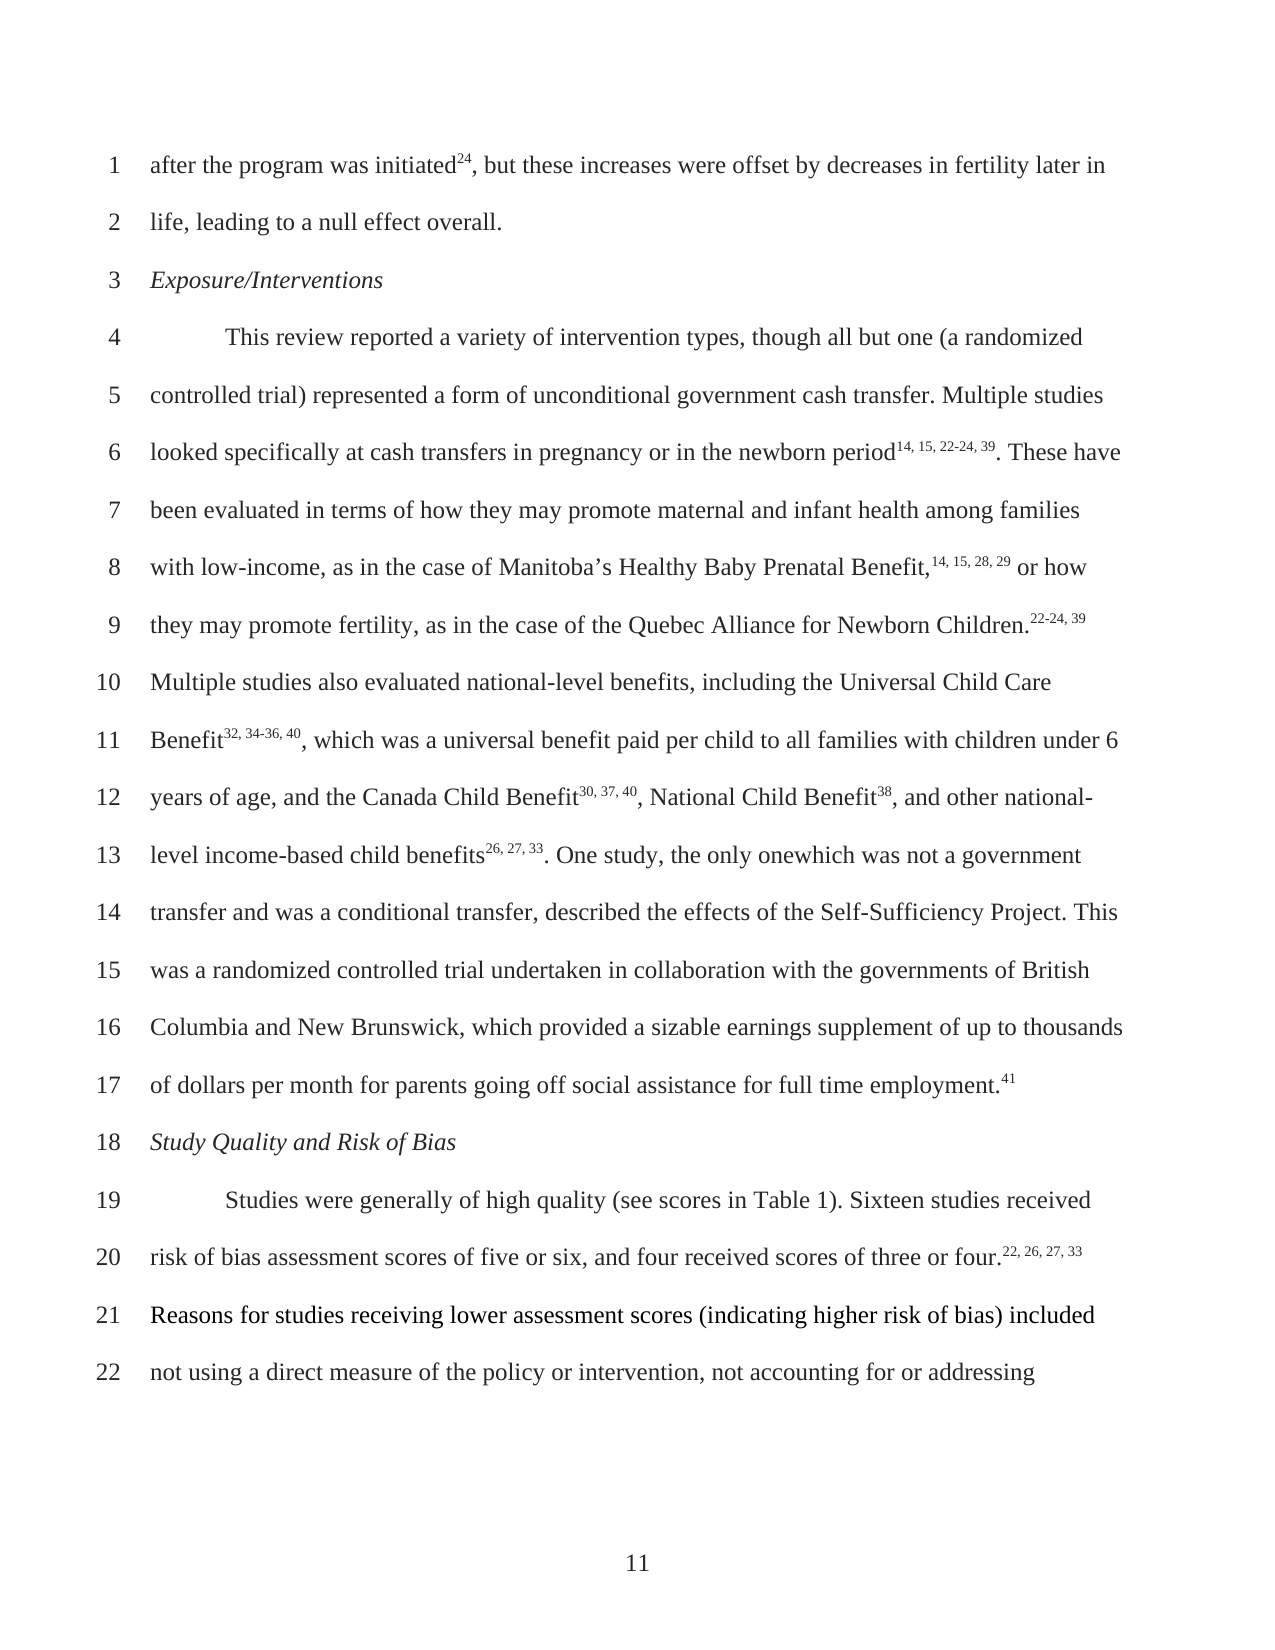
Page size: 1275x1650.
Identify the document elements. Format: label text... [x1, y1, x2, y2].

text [150, 1185, 1125, 1386]
text Study Quality and Risk of Bias [150, 1127, 1125, 1156]
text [150, 150, 1125, 236]
text Exposure/Interventions [150, 265, 1125, 294]
text This review reported a variety of intervention types, though all but one (a randomized controlled trial) represented a form of unconditional government cash transfer. Multiple studies looked specifically at cash transfers in pregnancy or in the newborn period14, 15, 22-24, 39. These have been evaluated in terms of how they may promote maternal and infant health among families with low-income, as in the case of Manitoba’s Healthy Baby Prenatal Benefit,14, 15, 28, 29 or how they may promote fertility, as in the case of the Quebec Alliance for Newborn Children.22-24, 39 Multiple studies also evaluated national-level benefits, including the Universal Child Care Benefit32, 34-36, 40, which was a universal benefit paid per child to all families with children under 6 years of age, and the Canada Child Benefit30, 37, 40, National Child Benefit38, and other national-level income-based child benefits26, 27, 33. One study, the only onewhich was not a government transfer and was a conditional transfer, described the effects of the Self-Sufficiency Project. This was a randomized controlled trial undertaken in collaboration with the governments of British Columbia and New Brunswick, which provided a sizable earnings supplement of up to thousands of dollars per month for parents going off social assistance for full time employment.41 [150, 322, 1125, 1099]
